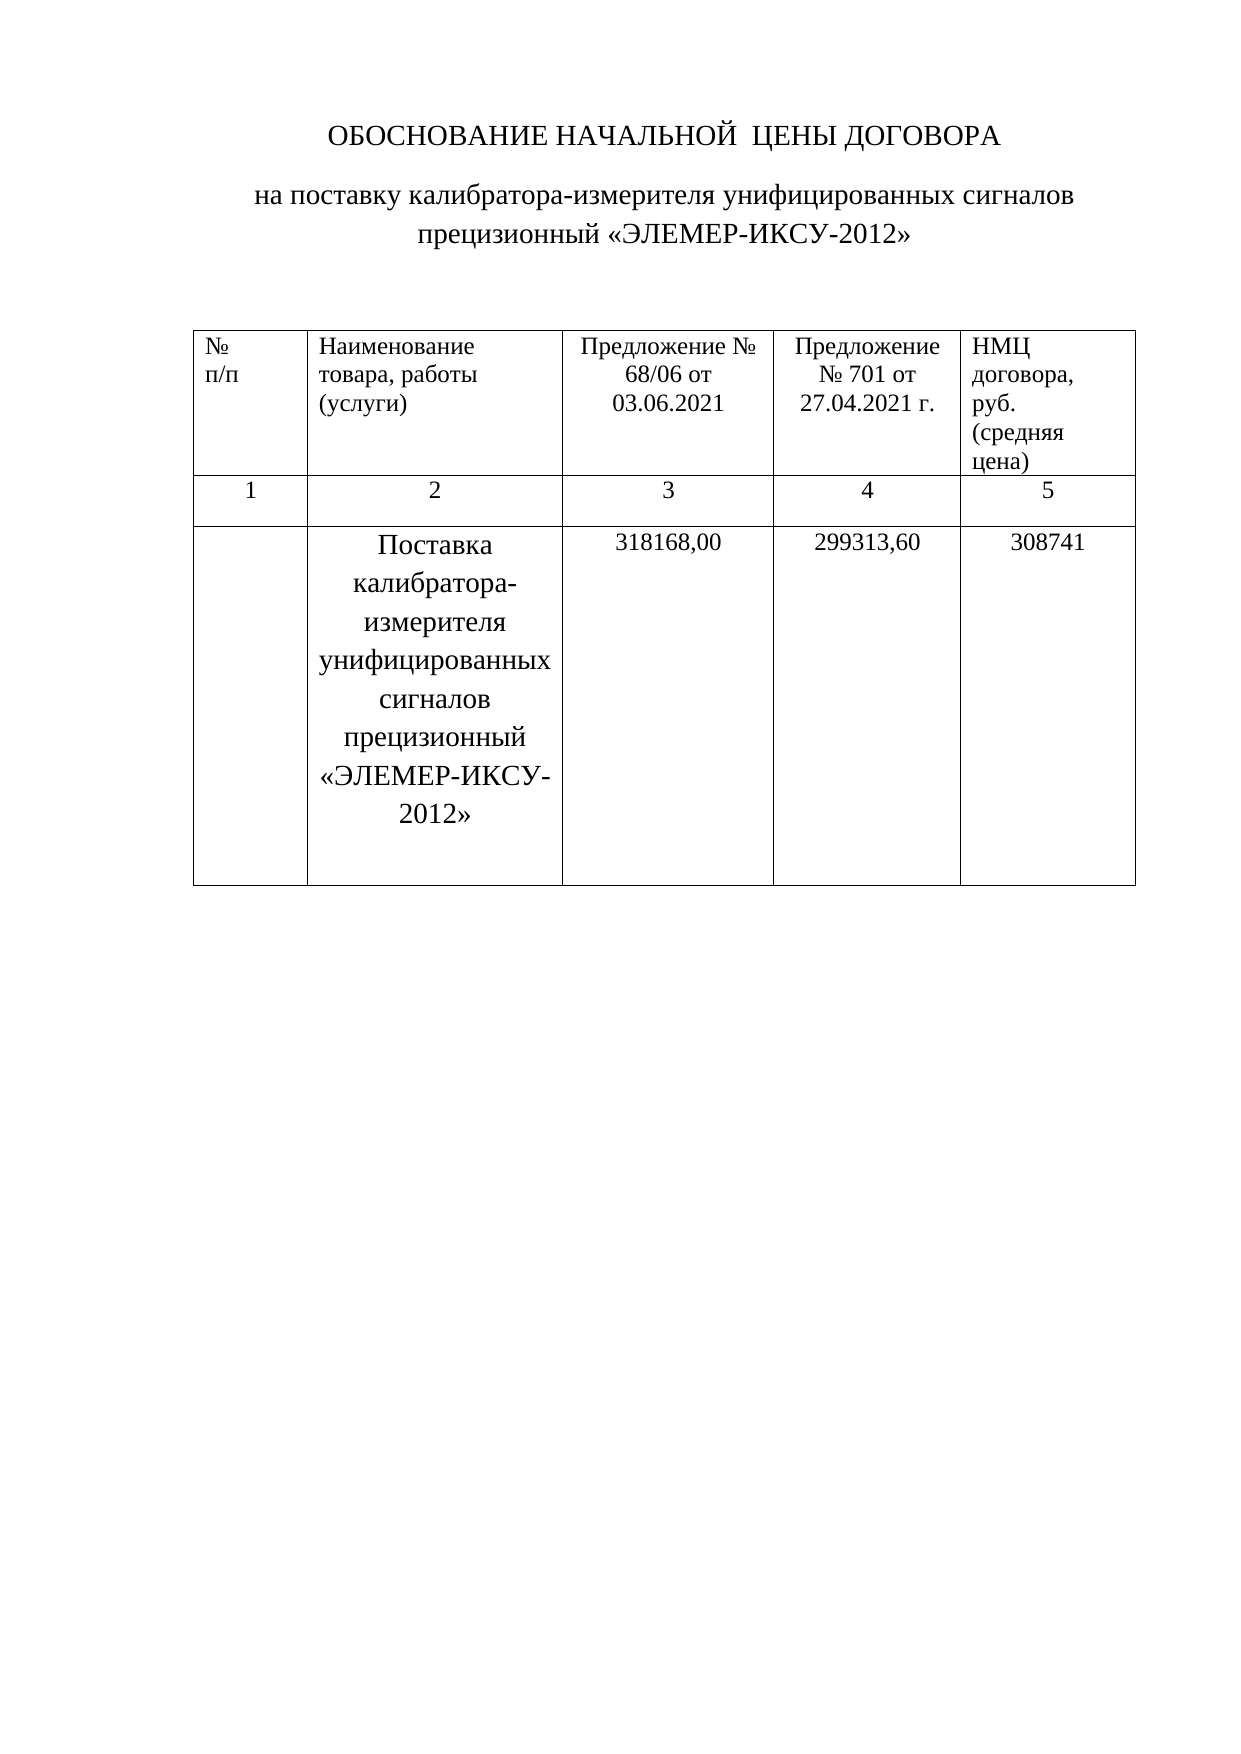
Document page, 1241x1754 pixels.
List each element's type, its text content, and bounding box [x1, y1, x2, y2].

table_cell [194, 527, 307, 885]
table_cell 2 [308, 476, 562, 526]
table_cell 4 [774, 476, 960, 526]
table_header Предложение № 701 от 27.04.2021 г. [774, 331, 960, 474]
table_cell 308741 [961, 527, 1135, 885]
table_cell 318168,00 [563, 527, 773, 885]
table_cell 299313,60 [774, 527, 960, 885]
text на поставку калибратора-измерителя унифицированных сигналов прецизионный «ЭЛЕМЕР-ИКСУ-2012» [177, 177, 1152, 249]
table_header № п/п [194, 331, 307, 474]
table_cell 3 [563, 476, 773, 526]
table_header НМЦ договора, руб. (средняя цена) [961, 331, 1135, 474]
table_cell 5 [961, 476, 1135, 526]
table_cell Поставка калибратора-измерителя унифицированных сигналов прецизионный «ЭЛЕМЕР-ИКСУ-2012» [308, 527, 562, 885]
table_header Предложение № 68/06 от 03.06.2021 [563, 331, 773, 474]
text ОБОСНОВАНИЕ НАЧАЛЬНОЙ ЦЕНЫ ДОГОВОРА [177, 118, 1152, 152]
table_cell 1 [194, 476, 307, 526]
table_header Наименование товара, работы (услуги) [308, 331, 562, 474]
